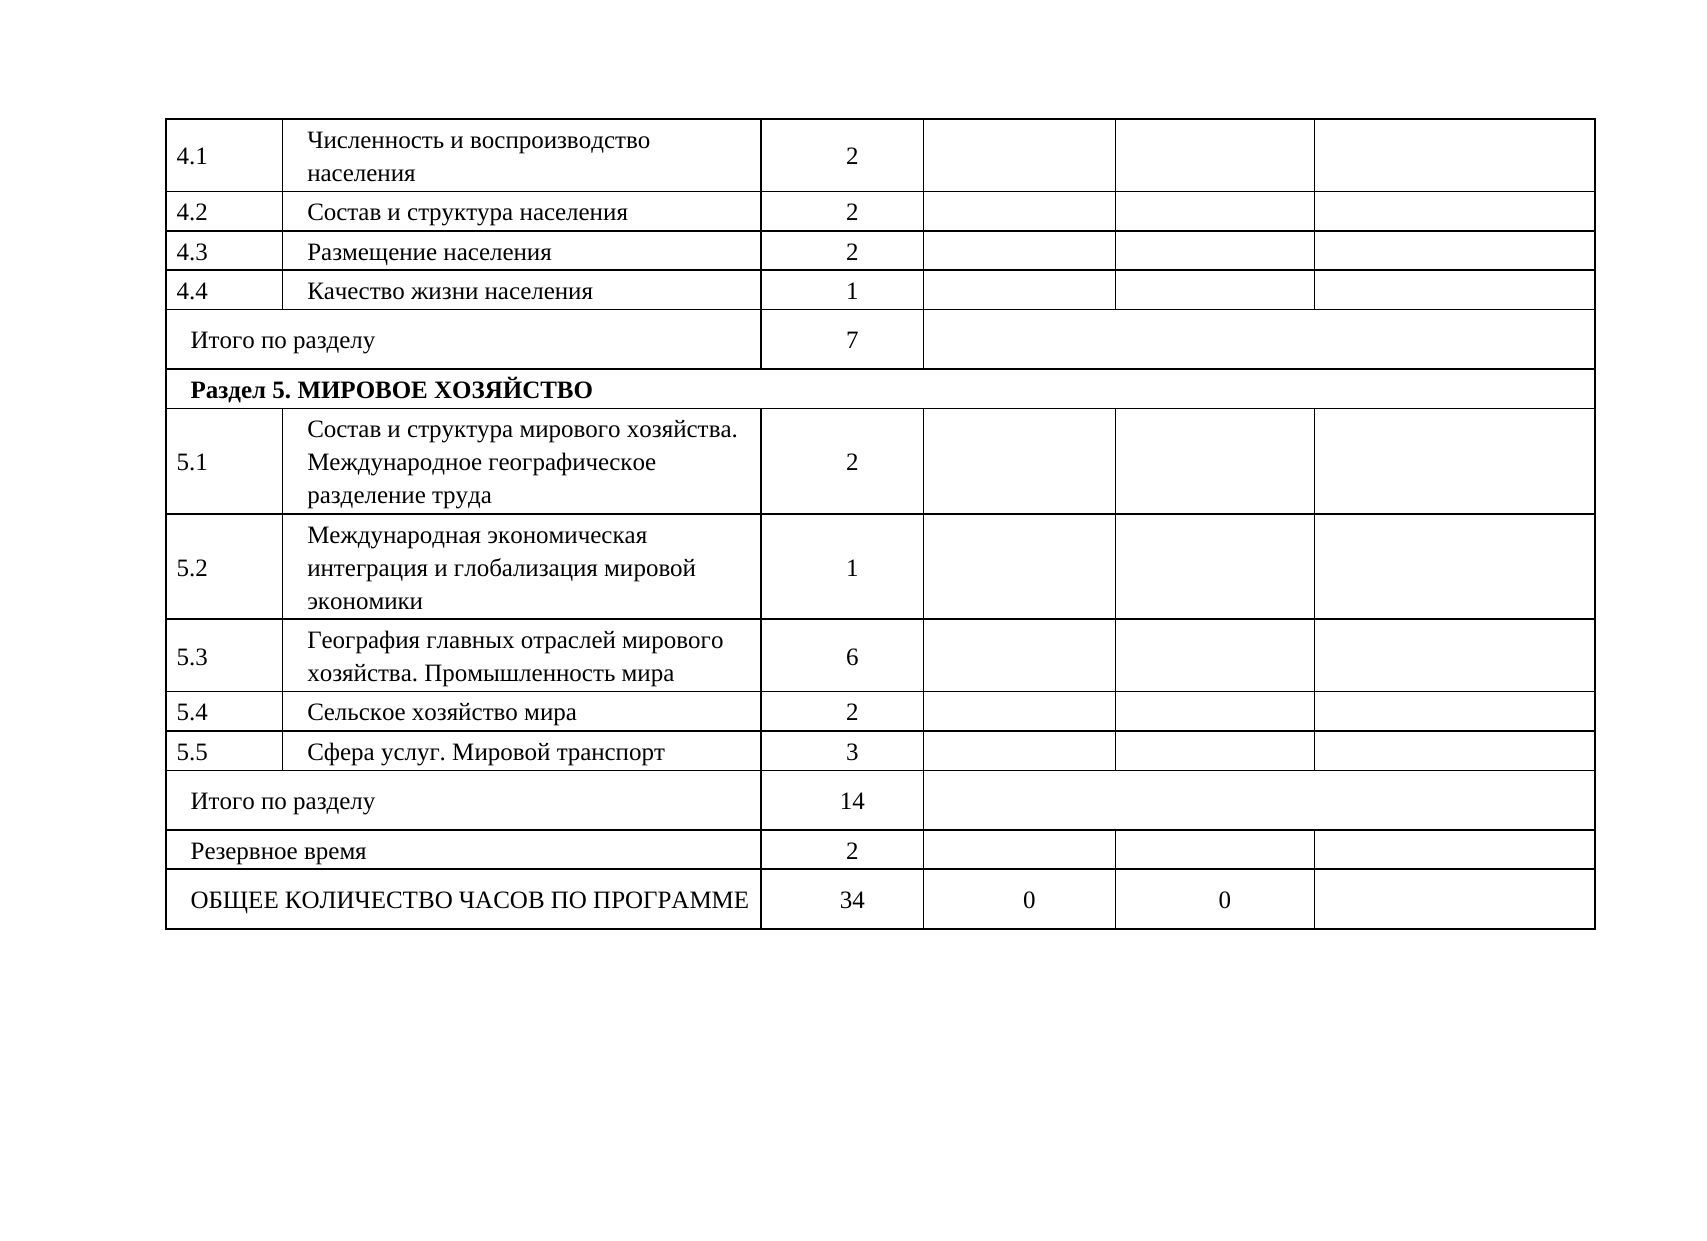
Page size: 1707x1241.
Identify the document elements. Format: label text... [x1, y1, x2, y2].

table_cell 14 [762, 771, 923, 829]
table_cell 6 [762, 620, 923, 691]
table_cell [1116, 232, 1314, 269]
table_cell 2 [762, 831, 923, 868]
table_cell 1 [762, 515, 923, 618]
table_cell [1315, 870, 1594, 928]
table_cell 2 [762, 409, 923, 513]
table_cell [1315, 692, 1594, 730]
table_cell Численность и воспроизводство населения [283, 120, 760, 191]
table_cell Итого по разделу [167, 310, 760, 368]
table_cell 1 [762, 271, 923, 309]
table_cell [924, 831, 1115, 868]
table_cell [924, 771, 1594, 829]
table_cell [924, 620, 1115, 691]
table_cell [1116, 831, 1314, 868]
table_cell [924, 120, 1115, 191]
table_cell [1315, 192, 1594, 230]
table_cell [1315, 120, 1594, 191]
table_cell [924, 409, 1115, 513]
table_cell [1315, 271, 1594, 309]
table_cell География главных отраслей мирового хозяйства. Промышленность мира [283, 620, 760, 691]
table_cell [1315, 232, 1594, 269]
table_cell 0 [924, 870, 1115, 928]
table_cell [924, 515, 1115, 618]
table_cell 2 [762, 232, 923, 269]
table_cell Размещение населения [283, 232, 760, 269]
table_cell [924, 310, 1594, 368]
table_cell Сфера услуг. Мировой транспорт [283, 732, 760, 769]
table_cell Качество жизни населения [283, 271, 760, 309]
table_cell 4.3 [167, 232, 282, 269]
table_cell 34 [762, 870, 923, 928]
table_cell 5.2 [167, 515, 282, 618]
table_cell 2 [762, 120, 923, 191]
table_cell [924, 271, 1115, 309]
table_cell 2 [762, 192, 923, 230]
table_cell [924, 692, 1115, 730]
table_cell 5.4 [167, 692, 282, 730]
table_cell 3 [762, 732, 923, 769]
table_cell 5.3 [167, 620, 282, 691]
table_cell 4.4 [167, 271, 282, 309]
table_cell 4.1 [167, 120, 282, 191]
table_cell [924, 232, 1115, 269]
table_cell 0 [1116, 870, 1314, 928]
table_cell [1315, 515, 1594, 618]
table_cell 7 [762, 310, 923, 368]
table_cell [1116, 271, 1314, 309]
table_cell [1116, 120, 1314, 191]
table_cell [924, 192, 1115, 230]
table_cell ОБЩЕЕ КОЛИЧЕСТВО ЧАСОВ ПО ПРОГРАММЕ [167, 870, 760, 928]
table_cell [924, 732, 1115, 769]
table_cell [1116, 515, 1314, 618]
table_cell 5.5 [167, 732, 282, 769]
table_cell 5.1 [167, 409, 282, 513]
table_cell Состав и структура населения [283, 192, 760, 230]
table_cell Международная экономическая интеграция и глобализация мировой экономики [283, 515, 760, 618]
table_cell [1315, 732, 1594, 769]
table_cell [1116, 620, 1314, 691]
table_cell Раздел 5. МИРОВОЕ ХОЗЯЙСТВО [167, 370, 1594, 407]
table_cell 4.2 [167, 192, 282, 230]
table_cell Резервное время [167, 831, 760, 868]
table_cell [1315, 831, 1594, 868]
table_cell [1315, 620, 1594, 691]
table_cell Итого по разделу [167, 771, 760, 829]
table_cell [1116, 409, 1314, 513]
table_cell Состав и структура мирового хозяйства. Международное географическое разделение труда [283, 409, 760, 513]
table_cell [1116, 692, 1314, 730]
table_cell [1315, 409, 1594, 513]
table_cell [1116, 192, 1314, 230]
table_cell [1116, 732, 1314, 769]
table_cell 2 [762, 692, 923, 730]
table_cell Сельское хозяйство мира [283, 692, 760, 730]
